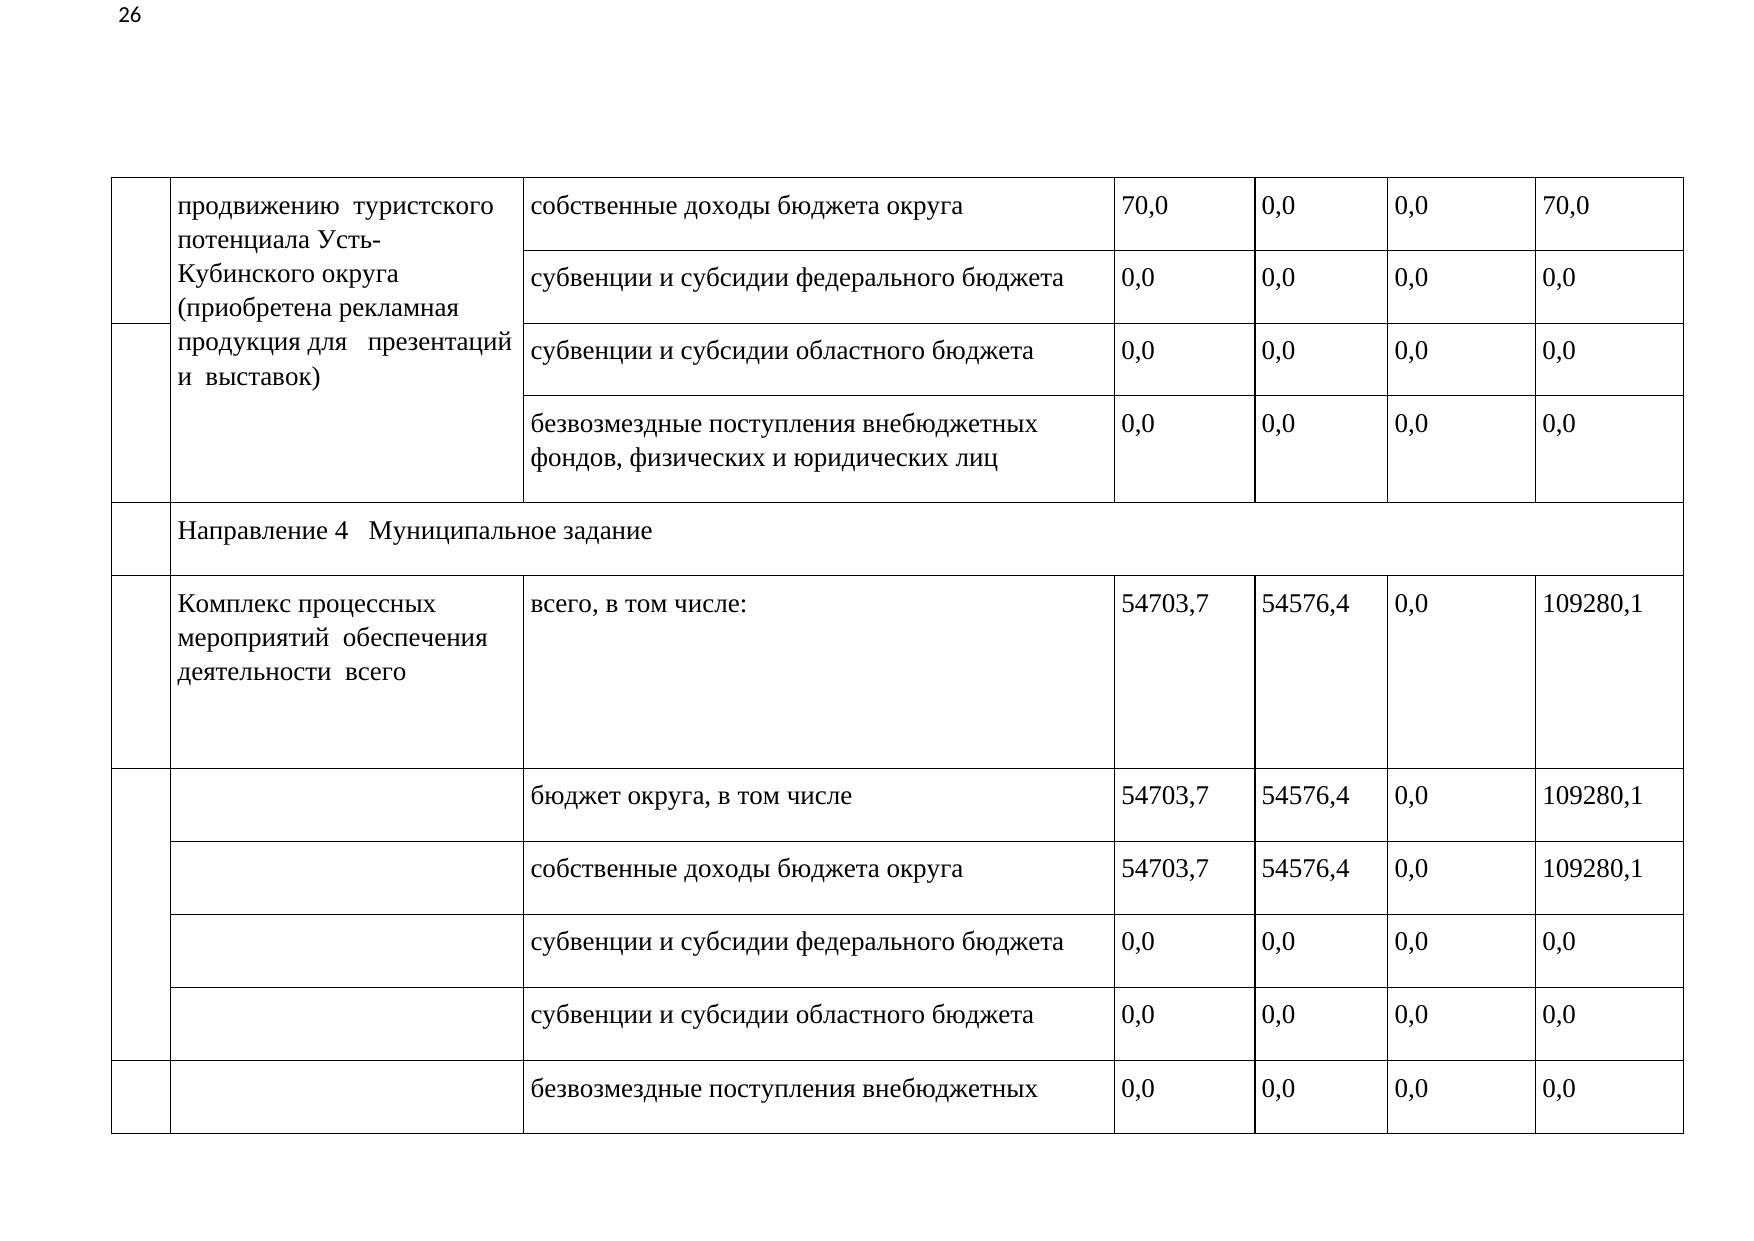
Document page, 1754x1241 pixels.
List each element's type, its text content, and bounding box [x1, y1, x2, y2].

table_cell 0,0 [1536, 915, 1683, 987]
table_cell 0,0 [1388, 396, 1535, 502]
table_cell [524, 1061, 1114, 1133]
table_cell 109280,1 [1536, 769, 1683, 841]
table_cell 54703,7 [1115, 769, 1254, 841]
table_cell собственные доходы бюджета округа [524, 178, 1114, 250]
table_cell 0,0 [1388, 1061, 1535, 1133]
table_cell бюджет округа, в том числе [524, 769, 1114, 841]
table_cell 0,0 [1256, 396, 1387, 502]
table_cell 0,0 [1536, 988, 1683, 1060]
table_cell 0,0 [1256, 915, 1387, 987]
table_cell [112, 1061, 170, 1133]
table_cell 54703,7 [1115, 576, 1254, 768]
table_cell 70,0 [1115, 178, 1254, 250]
table_cell субвенции и субсидии областного бюджета [524, 988, 1114, 1060]
table_cell 0,0 [1388, 915, 1535, 987]
table_cell Комплекс процессных мероприятий обеспечения деятельности всего [171, 576, 523, 768]
table_cell 54576,4 [1256, 576, 1387, 768]
table_cell 0,0 [1115, 1061, 1254, 1133]
table_cell Направление 4 Муниципальное задание [171, 503, 1683, 575]
table_cell [112, 503, 170, 575]
table_cell [171, 1061, 523, 1133]
table_cell [171, 988, 523, 1060]
table_cell 0,0 [1388, 842, 1535, 914]
table_cell 0,0 [1536, 251, 1683, 323]
table_cell 0,0 [1115, 915, 1254, 987]
table_cell [171, 915, 523, 987]
table_cell 109280,1 [1536, 842, 1683, 914]
table_cell 54576,4 [1256, 842, 1387, 914]
table_cell 0,0 [1256, 251, 1387, 323]
table_cell [112, 324, 170, 502]
table_cell всего, в том числе: [524, 576, 1114, 768]
table_cell [112, 178, 170, 323]
table_cell 0,0 [1256, 988, 1387, 1060]
table_cell 0,0 [1115, 988, 1254, 1060]
table_cell 0,0 [1256, 324, 1387, 395]
table_cell субвенции и субсидии областного бюджета [524, 324, 1114, 395]
table_cell субвенции и субсидии федерального бюджета [524, 251, 1114, 323]
table_cell [171, 842, 523, 914]
table_cell собственные доходы бюджета округа [524, 842, 1114, 914]
table_cell 0,0 [1388, 251, 1535, 323]
table_cell 0,0 [1536, 396, 1683, 502]
table_cell 0,0 [1115, 251, 1254, 323]
table_cell 0,0 [1388, 324, 1535, 395]
table_cell 0,0 [1388, 988, 1535, 1060]
table_cell 0,0 [1388, 769, 1535, 841]
table_cell [171, 769, 523, 841]
table_cell 0,0 [1388, 178, 1535, 250]
table_cell субвенции и субсидии федерального бюджета [524, 915, 1114, 987]
table_cell 0,0 [1256, 1061, 1387, 1133]
table_cell [112, 769, 170, 1060]
table_cell 70,0 [1536, 178, 1683, 250]
table_cell 0,0 [1536, 1061, 1683, 1133]
table_cell 54703,7 [1115, 842, 1254, 914]
table_cell 54576,4 [1256, 769, 1387, 841]
table_cell 0,0 [1388, 576, 1535, 768]
table_cell 0,0 [1256, 178, 1387, 250]
table_cell 0,0 [1536, 324, 1683, 395]
table_cell [112, 576, 170, 768]
table_cell 109280,1 [1536, 576, 1683, 768]
table_cell 0,0 [1115, 324, 1254, 395]
table_cell безвозмездные поступления внебюджетных фондов, физических и юридических лиц [524, 396, 1114, 502]
table_cell 0,0 [1115, 396, 1254, 502]
